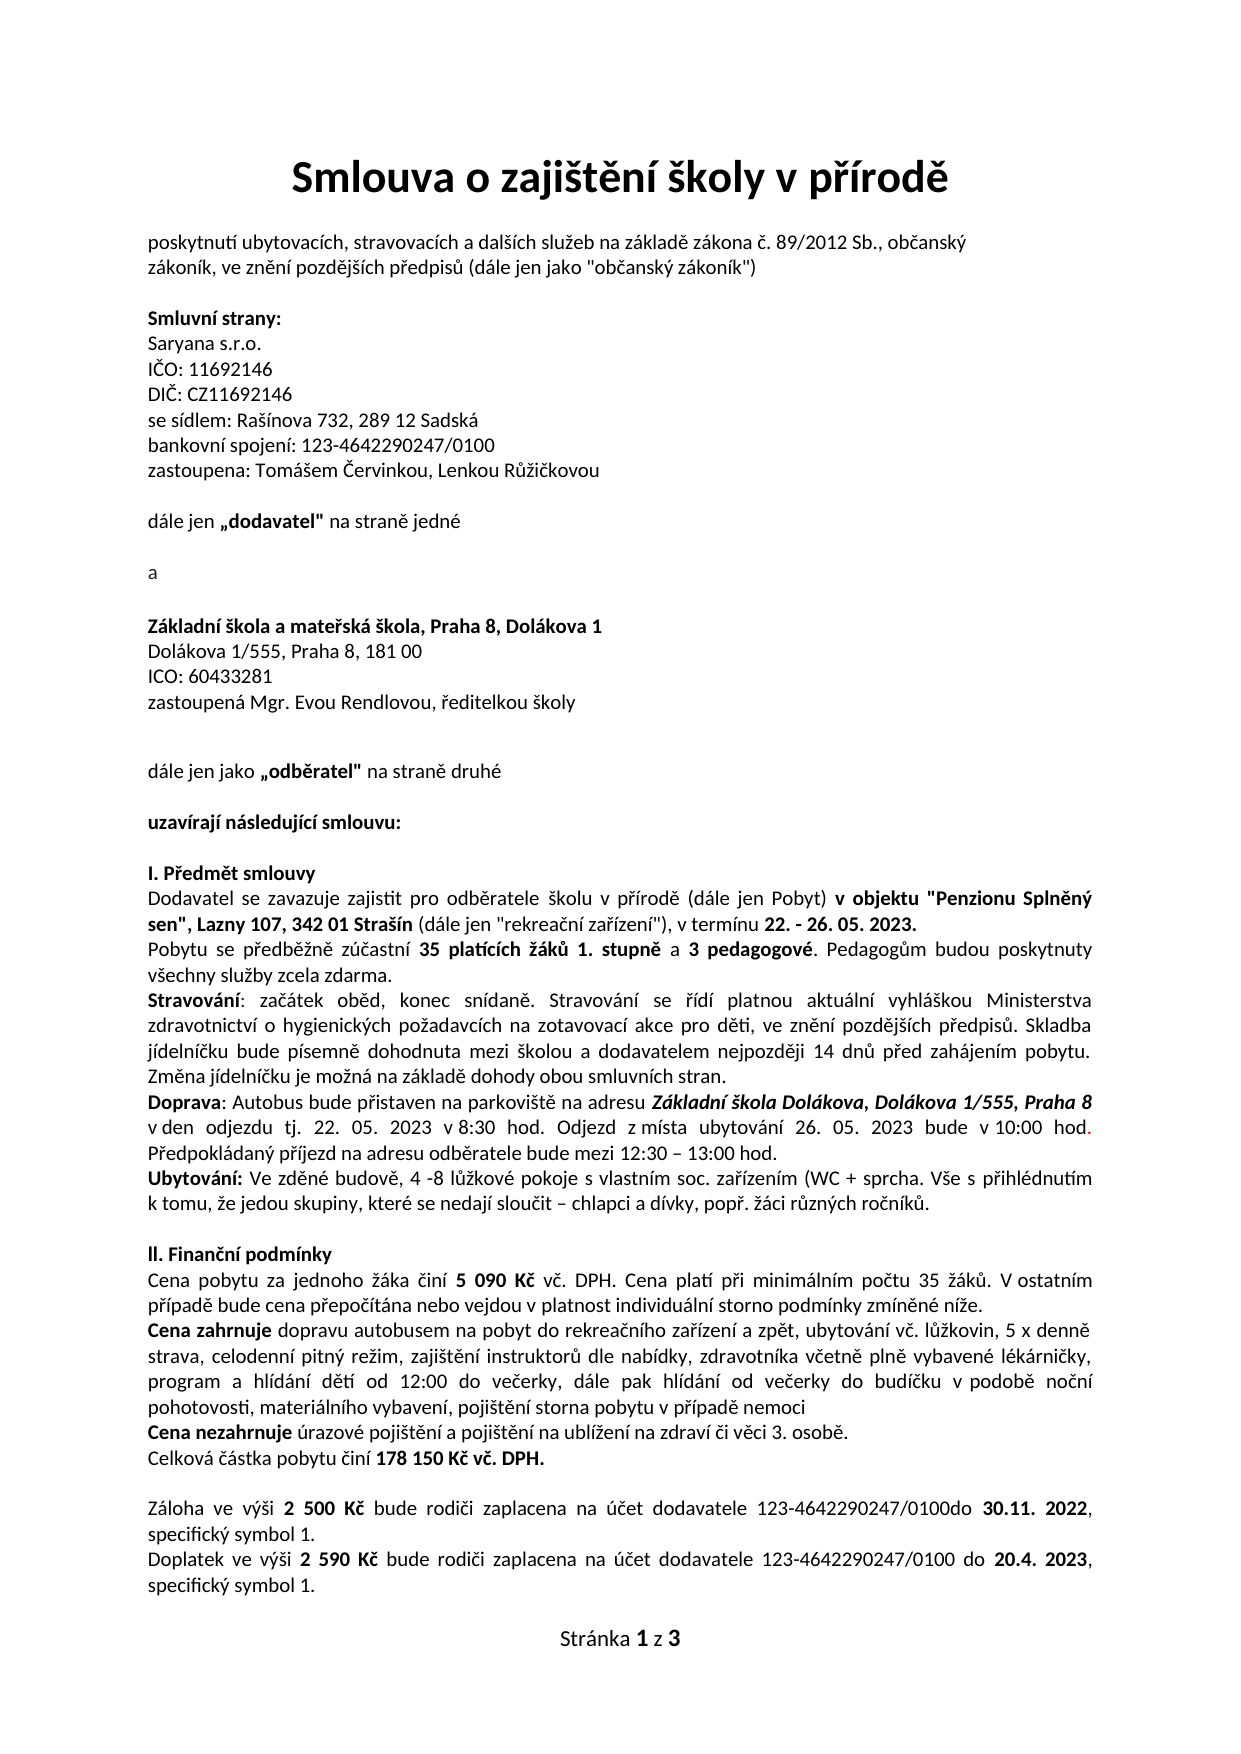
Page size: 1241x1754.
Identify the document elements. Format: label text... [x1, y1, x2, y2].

text I. Předmět smlouvy [148, 860, 1093, 886]
text ICO: 60433281 [148, 664, 1093, 689]
text IČO: 11692146 [148, 356, 1093, 381]
text Doprava: Autobus bude přistaven na parkoviště na adresu Základní škola Dolákova, Dolákova 1/555, Praha 8 v den odjezdu tj. 22. 05. 2023 v 8:30 hod. Odjezd z místa ubytování 26. 05. 2023 bude v 10:00 hod. Předpokládaný příjezd na adresu odběratele bude mezi 12:30 – 13:00 hod. [148, 1089, 1093, 1165]
text poskytnutí ubytovacích, stravovacích a dalších služeb na základě zákona č. 89/2012 Sb., občanský [148, 229, 1093, 254]
text Dodavatel se zavazuje zajistit pro odběratele školu v přírodě (dále jen Pobyt) v objektu "Penzionu Splněný sen", Lazny 107, 342 01 Strašín (dále jen "rekreační zařízení"), v termínu 22. - 26. 05. 2023. [148, 886, 1093, 936]
text Základní škola a mateřská škola, Praha 8, Dolákova 1 [148, 613, 1093, 638]
text Doplatek ve výši 2 590 Kč bude rodiči zaplacena na účet dodavatele 123-4642290247/0100 do 20.4. 2023, specifický symbol 1. [148, 1546, 1093, 1597]
text uzavírají následující smlouvu: [148, 809, 1093, 835]
text ll. Finanční podmínky [148, 1241, 1093, 1267]
text Smluvní strany: [148, 305, 1093, 331]
text dále jen jako „odběratel" na straně druhé [148, 758, 1093, 784]
text DIČ: CZ11692146 [148, 381, 1093, 407]
text Stravování: začátek oběd, konec snídaně. Stravování se řídí platnou aktuální vyhláškou Ministerstva zdravotnictví o hygienických požadavcích na zotavovací akce pro děti, ve znění pozdějších předpisů. Skladba jídelníčku bude písemně dohodnuta mezi školou a dodavatelem nejpozději 14 dnů před zahájením pobytu. Změna jídelníčku je možná na základě dohody obou smluvních stran. [148, 987, 1093, 1089]
text Cena nezahrnuje úrazové pojištění a pojištění na ublížení na zdraví či věci 3. osobě. [148, 1419, 1093, 1445]
text Saryana s.r.o. [148, 331, 1093, 356]
text Záloha ve výši 2 500 Kč bude rodiči zaplacena na účet dodavatele 123-4642290247/0100do 30.11. 2022, specifický symbol 1. [148, 1496, 1093, 1546]
text Ubytování: Ve zděné budově, 4 -8 lůžkové pokoje s vlastním soc. zařízením (WC + sprcha. Vše s přihlédnutím k tomu, že jedou skupiny, které se nedají sloučit – chlapci a dívky, popř. žáci různých ročníků. [148, 1165, 1093, 1216]
text Cena zahrnuje dopravu autobusem na pobyt do rekreačního zařízení a zpět, ubytování vč. lůžkovin, 5 x denně strava, celodenní pitný režim, zajištění instruktorů dle nabídky, zdravotníka včetně plně vybavené lékárničky, program a hlídání dětí od 12:00 do večerky, dále pak hlídání od večerky do budíčku v podobě noční pohotovosti, materiálního vybavení, pojištění storna pobytu v případě nemoci [148, 1318, 1093, 1419]
text zákoník, ve znění pozdějších předpisů (dále jen jako "občanský zákoník") [148, 254, 1093, 280]
text Dolákova 1/555, Praha 8, 181 00 [148, 638, 1093, 664]
text Cena pobytu za jednoho žáka činí 5 090 Kč vč. DPH. Cena platí při minimálním počtu 35 žáků. V ostatním případě bude cena přepočítána nebo vejdou v platnost individuální storno podmínky zmíněné níže. [148, 1267, 1093, 1318]
text zastoupená Mgr. Evou Rendlovou, ředitelkou školy [148, 689, 1093, 714]
text Smlouva o zajištění školy v přírodě [148, 148, 1093, 203]
text zastoupena: Tomášem Červinkou, Lenkou Růžičkovou [148, 458, 1093, 483]
text Pobytu se předběžně zúčastní 35 platících žáků 1. stupně a 3 pedagogové. Pedagogům budou poskytnuty všechny služby zcela zdarma. [148, 936, 1093, 987]
text se sídlem: Rašínova 732, 289 12 Sadská [148, 407, 1093, 432]
text bankovní spojení: 123-4642290247/0100 [148, 432, 1093, 458]
text dále jen „dodavatel" na straně jedné [148, 508, 1093, 534]
text a [148, 559, 1093, 585]
text Celková částka pobytu činí 178 150 Kč vč. DPH. [148, 1445, 1093, 1470]
